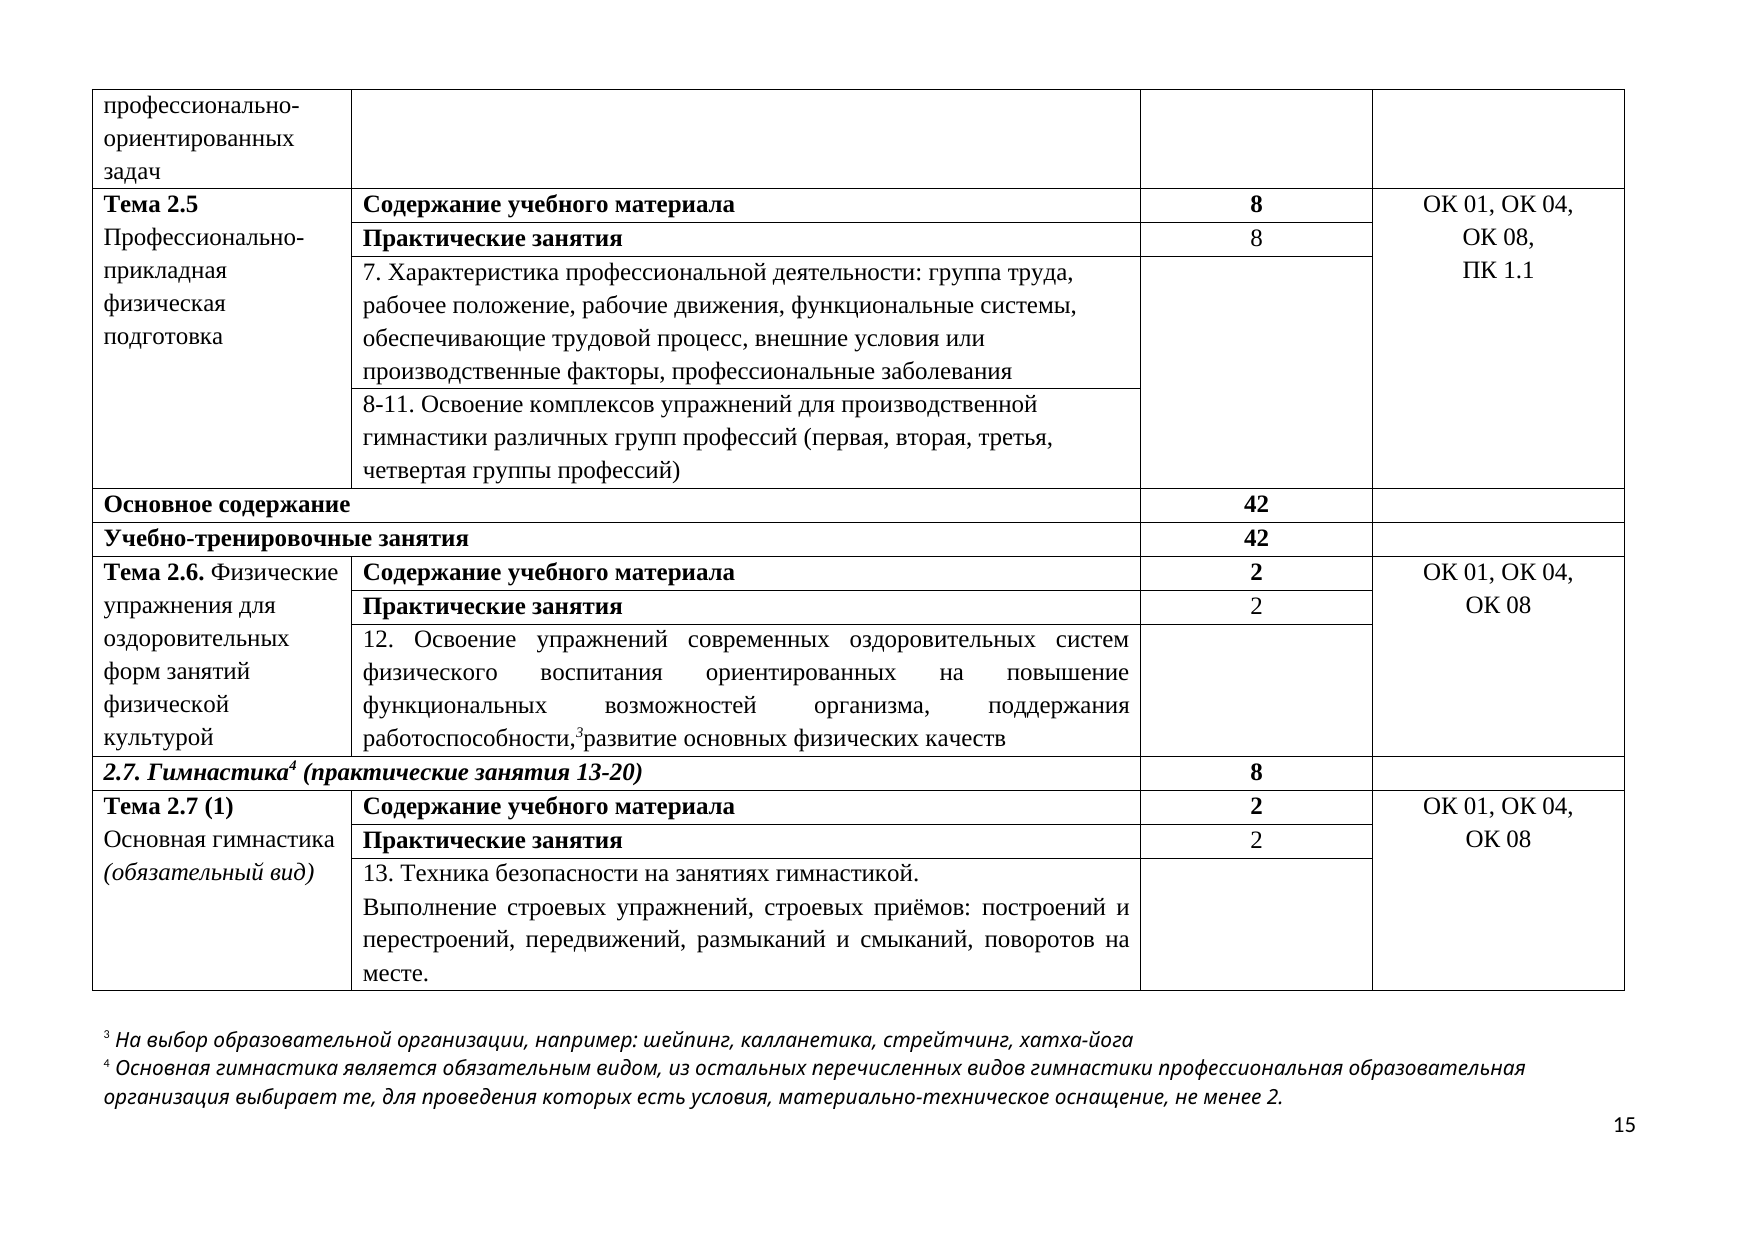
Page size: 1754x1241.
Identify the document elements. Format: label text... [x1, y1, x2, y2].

table_cell 12. Освоение упражнений современных оздоровительных систем физического воспитания ориентированных на повышение функциональных возможностей организма, поддержания работоспособности,развитие основных физических качеств [352, 625, 1140, 756]
table_cell 8 [1141, 223, 1372, 256]
table_cell 2.7. Гимнастика (практические занятия 13-20) [93, 757, 1140, 790]
table_cell 2 [1141, 557, 1372, 590]
table_cell 13. Техника безопасности на занятиях гимнастикой. Выполнение строевых упражнений, строевых приёмов: построений и перестроений, передвижений, размыканий и смыканий, поворотов на месте. [352, 859, 1140, 990]
table_cell 2 [1141, 791, 1372, 824]
table_cell [1373, 523, 1624, 556]
table_cell [1141, 257, 1372, 488]
table_cell 7. Характеристика профессиональной деятельности: группа труда, рабочее положение, рабочие движения, функциональные системы, обеспечивающие трудовой процесс, внешние условия или производственные факторы, профессиональные заболевания [352, 257, 1140, 388]
table_cell Учебно-тренировочные занятия [93, 523, 1140, 556]
table_cell 8-11. Освоение комплексов упражнений для производственной гимнастики различных групп профессий (первая, вторая, третья, четвертая группы профессий) [352, 389, 1140, 488]
table_cell Практические занятия [352, 825, 1140, 857]
table_cell 2 [1141, 825, 1372, 857]
table_cell [1141, 625, 1372, 756]
table_cell 42 [1141, 523, 1372, 556]
table_cell [1373, 757, 1624, 790]
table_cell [352, 90, 1140, 188]
table_cell Тема 2.7 (1) Основная гимнастика (обязательный вид) [93, 791, 351, 990]
table_cell 42 [1141, 489, 1372, 522]
table_cell Содержание учебного материала [352, 189, 1140, 222]
table_cell ОК 01, ОК 04, ОК 08 [1373, 557, 1624, 756]
table_cell Содержание учебного материала [352, 557, 1140, 590]
table_cell Основное содержание [93, 489, 1140, 522]
table_cell 8 [1141, 757, 1372, 790]
table_cell Тема 2.5 Профессионально-прикладная физическая подготовка [93, 189, 351, 488]
table_cell Практические занятия [352, 223, 1140, 256]
table_cell ОК 01, ОК 04, ОК 08, ПК 1.1 [1373, 189, 1624, 488]
table_cell 2 [1141, 591, 1372, 623]
table_cell ОК 01, ОК 04, ОК 08 [1373, 791, 1624, 990]
table_cell Практические занятия [352, 591, 1140, 623]
table_cell [1373, 489, 1624, 522]
table_cell Тема 2.6. Физические упражнения для оздоровительных форм занятий физической культурой [93, 557, 351, 756]
table_cell Содержание учебного материала [352, 791, 1140, 824]
table_cell 8 [1141, 189, 1372, 222]
table_cell [1141, 859, 1372, 990]
